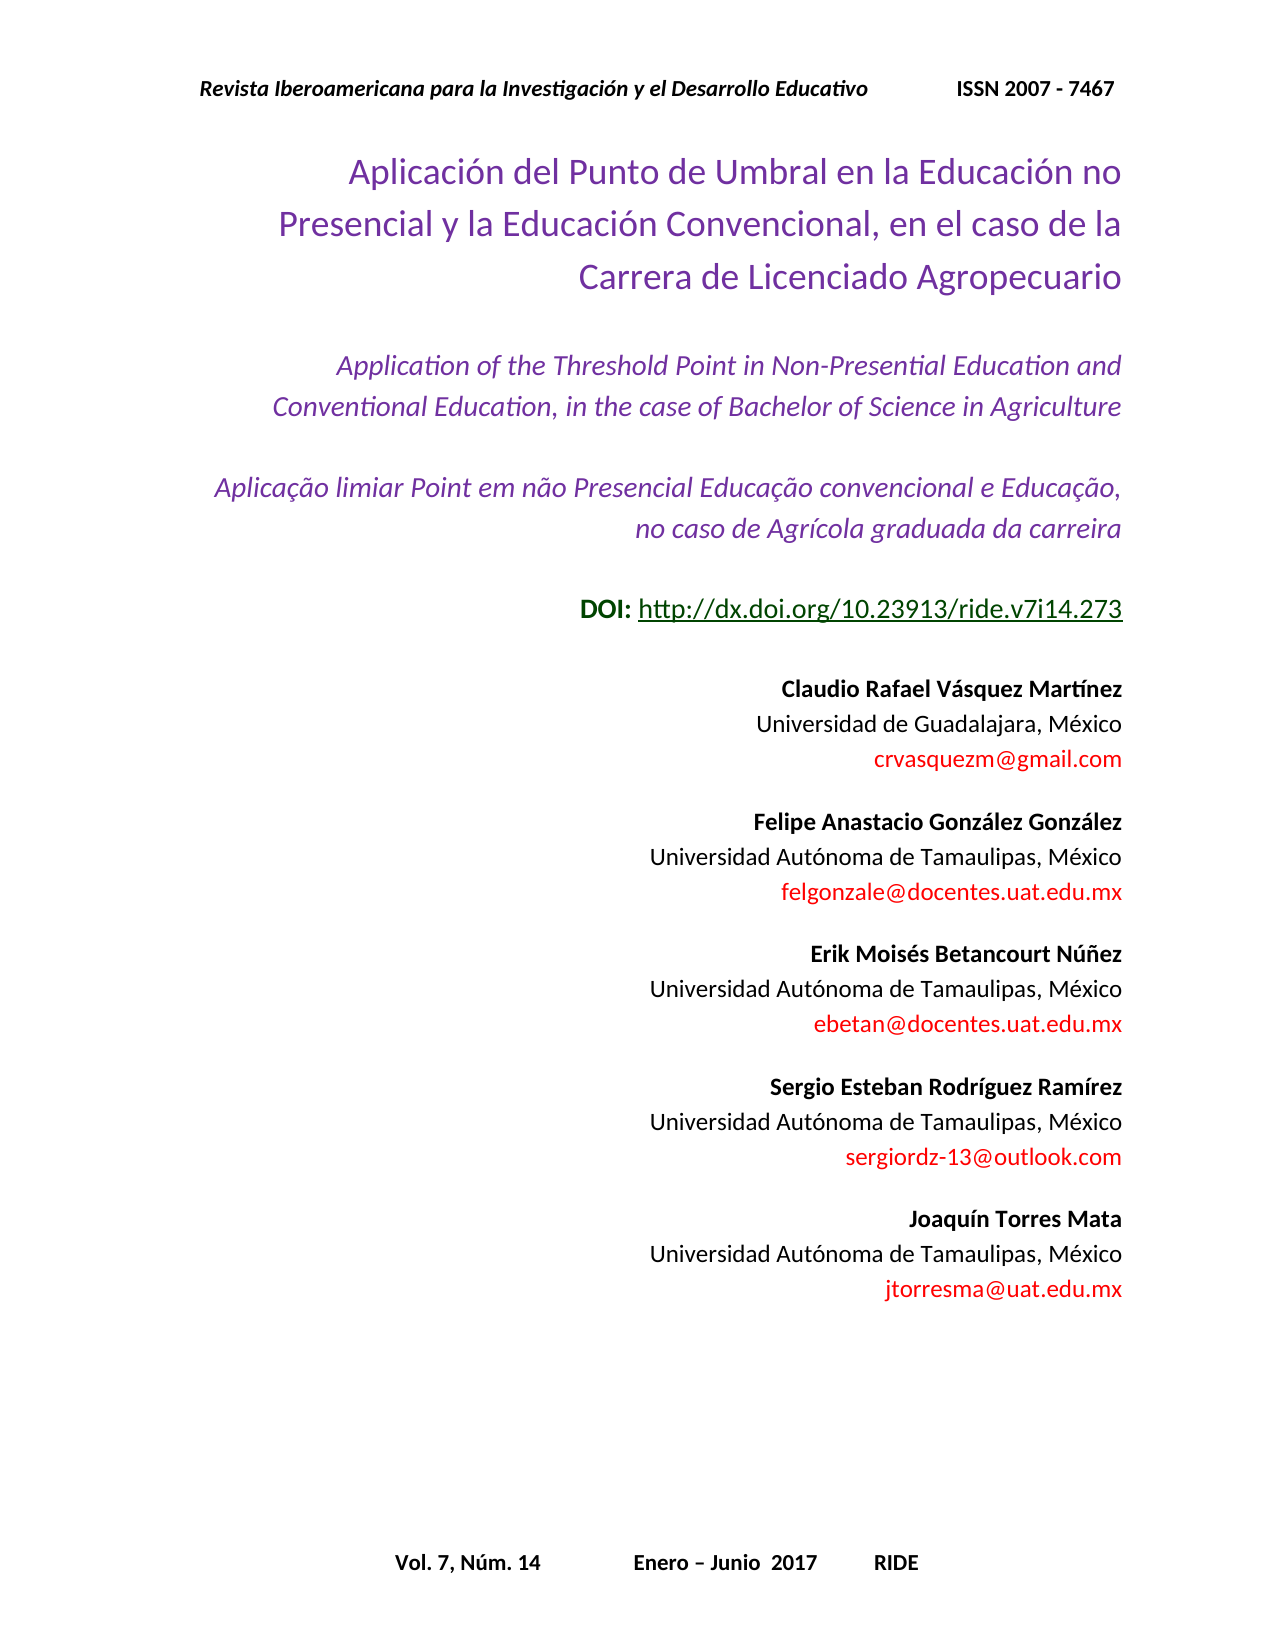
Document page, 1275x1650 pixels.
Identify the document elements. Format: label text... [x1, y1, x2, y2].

text jtorresma@uat.edu.mx [192, 1273, 1122, 1304]
text crvasquezm@gmail.com [192, 743, 1122, 774]
text felgonzale@docentes.uat.edu.mx [192, 876, 1122, 906]
text DOI: http://dx.doi.org/10.23913/ride.v7i14.273 [192, 551, 1122, 625]
text Aplicación del Punto de Umbral en la Educación no Presencial y la Educación Convencional, en el caso de la Carrera de Licenciado Agropecuario [192, 148, 1122, 299]
text Application of the Threshold Point in Non-Presential Education and Conventional Education, in the case of Bachelor of Science in Agriculture [192, 347, 1122, 423]
text ebetan@docentes.uat.edu.mx [192, 1008, 1122, 1039]
text Joaquín Torres Mata Universidad Autónoma de Tamaulipas, México [192, 1203, 1122, 1269]
text Aplicação limiar Point em não Presencial Educação convencional e Educação, no caso de Agrícola graduada da carreira [192, 469, 1122, 546]
text Sergio Esteban Rodríguez Ramírez Universidad Autónoma de Tamaulipas, México [192, 1071, 1122, 1136]
text Claudio Rafael Vásquez Martínez Universidad de Guadalajara, México [192, 673, 1122, 739]
text Felipe Anastacio González González Universidad Autónoma de Tamaulipas, México [192, 806, 1122, 871]
text Erik Moisés Betancourt Núñez Universidad Autónoma de Tamaulipas, México [192, 938, 1122, 1004]
text sergiordz-13@outlook.com [192, 1141, 1122, 1171]
